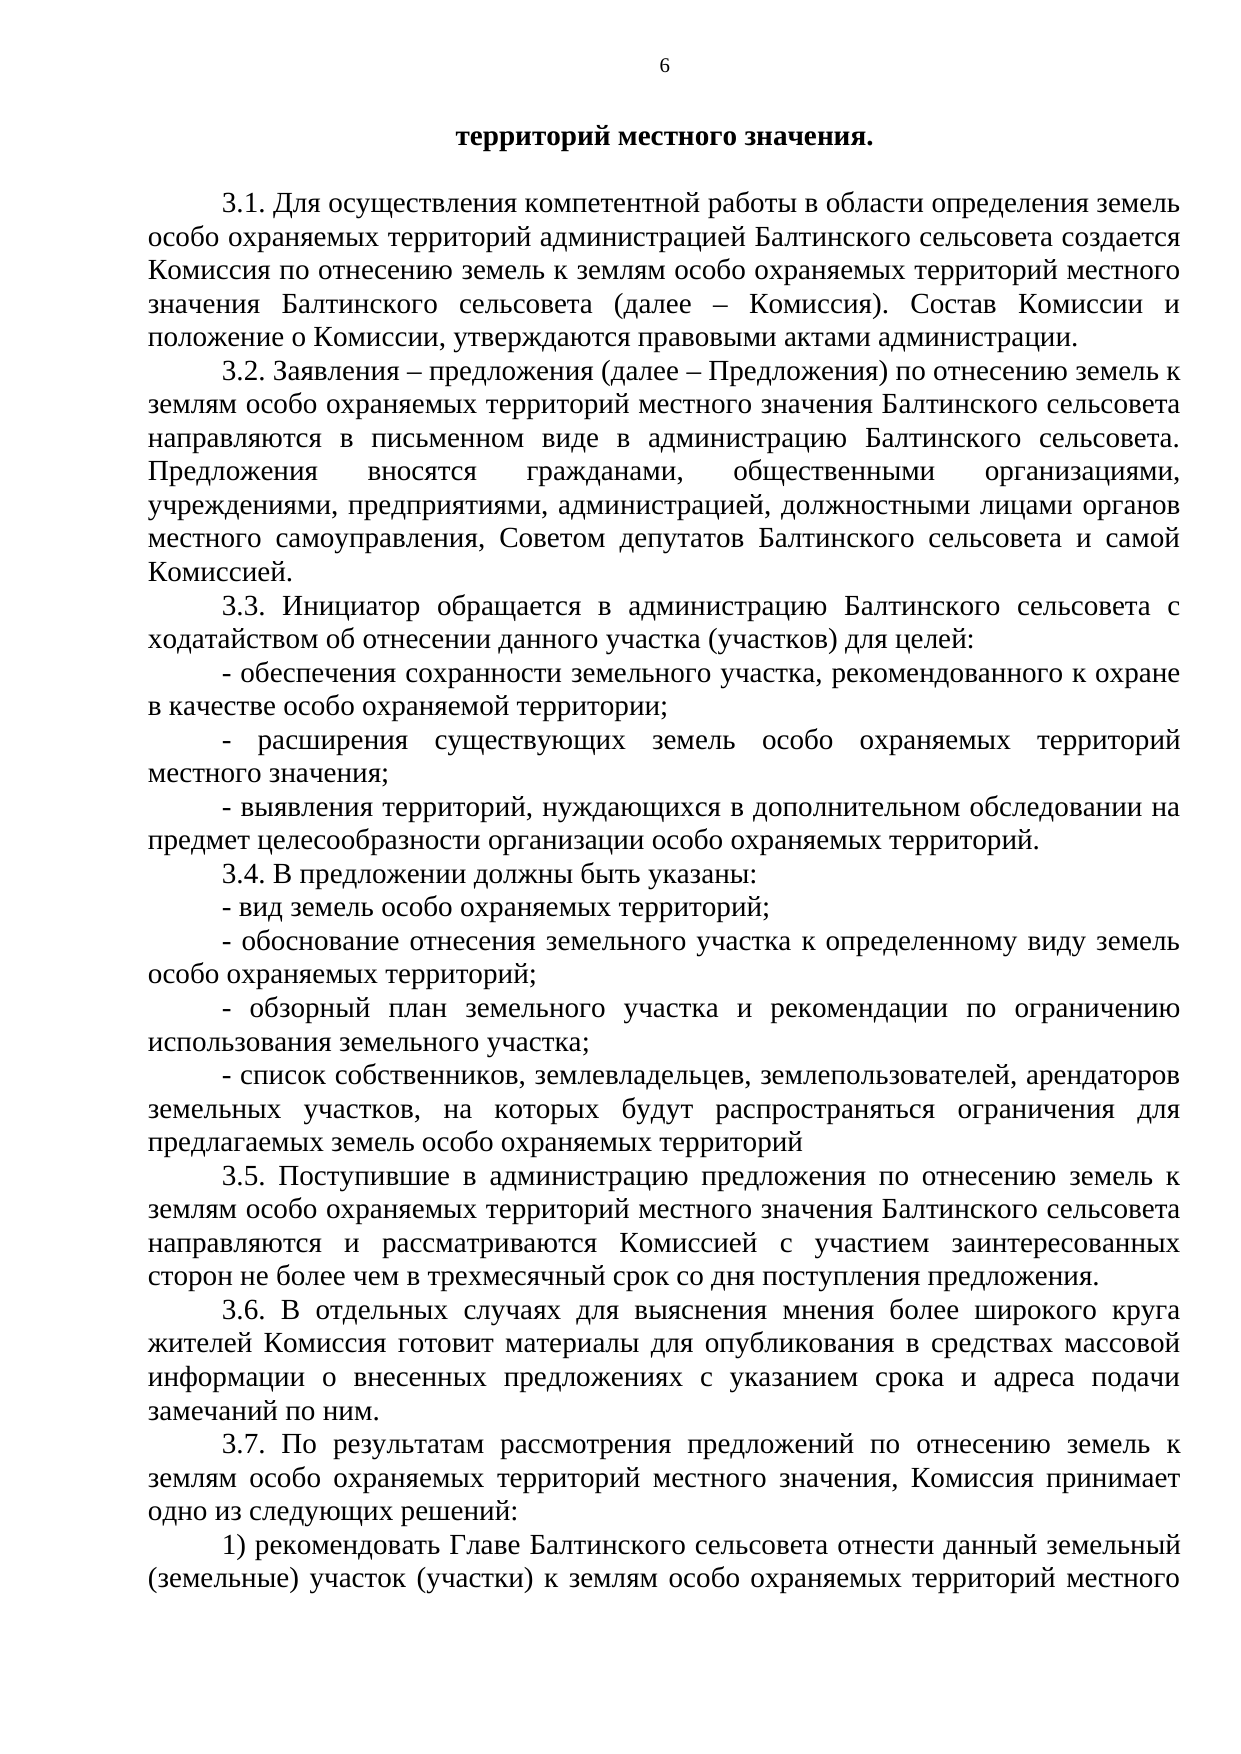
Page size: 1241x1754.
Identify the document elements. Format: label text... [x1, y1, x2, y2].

text - обоснование отнесения земельного участка к определенному виду земель особо охраняемых территорий; [148, 923, 1181, 990]
text 3.1. Для осуществления компетентной работы в области определения земель особо охраняемых территорий администрацией Балтинского сельсовета создается Комиссия по отнесению земель к землям особо охраняемых территорий местного значения Балтинского сельсовета (далее – Комиссия). Состав Комиссии и положение о Комиссии, утверждаются правовыми актами администрации. [148, 185, 1181, 353]
text 3.4. В предложении должны быть указаны: [148, 856, 1181, 889]
text 3.2. Заявления – предложения (далее – Предложения) по отнесению земель к землям особо охраняемых территорий местного значения Балтинского сельсовета направляются в письменном виде в администрацию Балтинского сельсовета. Предложения вносятся гражданами, общественными организациями, учреждениями, предприятиями, администрацией, должностными лицами органов местного самоуправления, Советом депутатов Балтинского сельсовета и самой Комиссией. [148, 353, 1181, 588]
text - обеспечения сохранности земельного участка, рекомендованного к охране в качестве особо охраняемой территории; [148, 655, 1181, 722]
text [148, 1527, 1181, 1594]
text - вид земель особо охраняемых территорий; [148, 889, 1181, 923]
text территорий местного значения. [148, 118, 1181, 152]
text - обзорный план земельного участка и рекомендации по ограничению использования земельного участка; [148, 990, 1181, 1057]
text 3.6. В отдельных случаях для выяснения мнения более широкого круга жителей Комиссия готовит материалы для опубликования в средствах массовой информации о внесенных предложениях с указанием срока и адреса подачи замечаний по ним. [148, 1292, 1181, 1426]
text 3.5. Поступившие в администрацию предложения по отнесению земель к землям особо охраняемых территорий местного значения Балтинского сельсовета направляются и рассматриваются Комиссией с участием заинтересованных сторон не более чем в трехмесячный срок со дня поступления предложения. [148, 1158, 1181, 1292]
text - список собственников, землевладельцев, землепользователей, арендаторов земельных участков, на которых будут распространяться ограничения для предлагаемых земель особо охраняемых территорий [148, 1057, 1181, 1158]
text 3.3. Инициатор обращается в администрацию Балтинского сельсовета с ходатайством об отнесении данного участка (участков) для целей: [148, 588, 1181, 655]
text - выявления территорий, нуждающихся в дополнительном обследовании на предмет целесообразности организации особо охраняемых территорий. [148, 789, 1181, 856]
text 3.7. По результатам рассмотрения предложений по отнесению земель к землям особо охраняемых территорий местного значения, Комиссия принимает одно из следующих решений: [148, 1426, 1181, 1527]
text - расширения существующих земель особо охраняемых территорий местного значения; [148, 722, 1181, 789]
